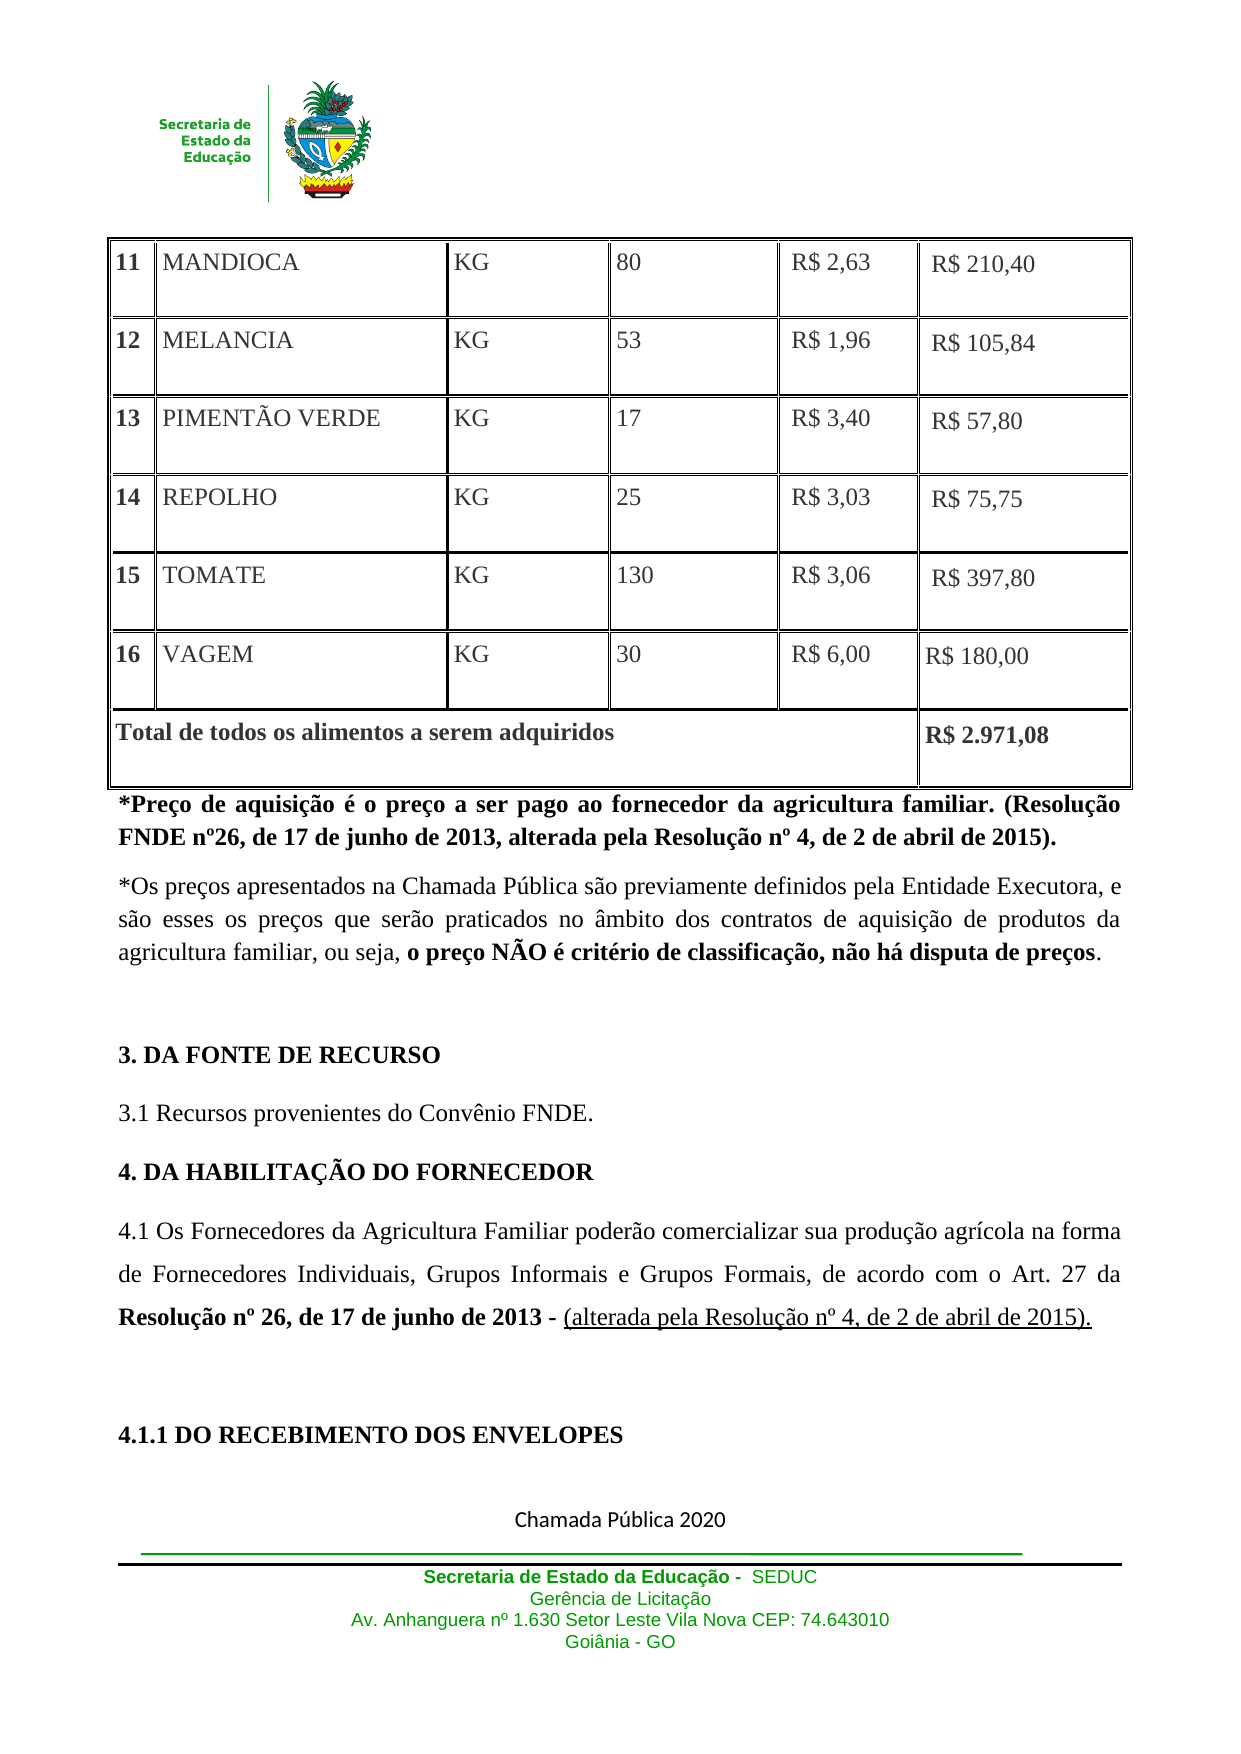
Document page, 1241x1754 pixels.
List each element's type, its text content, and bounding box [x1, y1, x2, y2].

table_cell R$ 105,84 [919, 316, 1131, 394]
table_cell Total de todos os alimentos a serem adquiridos [109, 708, 918, 786]
table_cell TOMATE [157, 554, 446, 629]
table_cell KG [449, 319, 608, 394]
table_cell 14 [111, 473, 154, 551]
table_cell KG [447, 241, 610, 316]
table_cell 16 [111, 629, 154, 708]
table_cell KG [449, 476, 608, 551]
table_cell R$ 75,75 [920, 473, 1130, 551]
table_cell PIMENTÃO VERDE [157, 398, 446, 472]
text 3. DA FONTE DE RECURSO [118, 1040, 1122, 1068]
table_cell R$ 2.971,08 [919, 708, 1131, 786]
table_cell 80 [610, 241, 779, 316]
text *Preço de aquisição é o preço a ser pago ao fornecedor da agricultura familiar. (Resolução FNDE nº26, de 17 de junho de 2013, alterada pela Resolução nº 4, de 2 de abril de 2015). [118, 790, 1122, 851]
table_cell KG [449, 633, 608, 708]
table_cell 15 [111, 551, 154, 629]
table_cell 11 [111, 241, 156, 316]
table_cell R$ 210,40 [919, 241, 1130, 316]
table_cell 130 [611, 554, 777, 629]
table_cell 25 [611, 476, 777, 551]
table_cell R$ 3,40 [780, 398, 917, 472]
table_cell R$ 3,03 [780, 476, 917, 551]
table_cell KG [449, 398, 608, 472]
text 3.1 Recursos provenientes do Convênio FNDE. [118, 1098, 1122, 1127]
text *Os preços apresentados na Chamada Pública são previamente definidos pela Entidade Executora, e são esses os preços que serão praticados no âmbito dos contratos de aquisição de produtos da agricultura familiar, ou seja, o preço NÃO é critério de classificação, não há disputa de preços. [118, 871, 1122, 966]
table_cell 13 [111, 394, 154, 472]
table_cell R$ 6,00 [780, 633, 917, 708]
picture [118, 73, 412, 210]
table_cell KG [449, 554, 608, 629]
text 4.1.1 DO RECEBIMENTO DOS ENVELOPES [118, 1420, 1122, 1448]
text 4. DA HABILITAÇÃO DO FORNECEDOR [118, 1157, 1122, 1186]
table_cell 30 [611, 633, 777, 708]
table_cell R$ 180,00 [920, 629, 1130, 708]
table_cell 12 [109, 316, 156, 394]
table_cell R$ 397,80 [920, 551, 1130, 629]
table_cell VAGEM [157, 633, 446, 708]
table_cell MELANCIA [157, 319, 446, 394]
text 4.1 Os Fornecedores da Agricultura Familiar poderão comercializar sua produção agrícola na forma de Fornecedores Individuais, Grupos Informais e Grupos Formais, de acordo com o Art. 27 da Resolução nº 26, de 17 de junho de 2013 - (alterada pela Resolução nº 4, de 2 de abril de 2015). [118, 1216, 1122, 1331]
table_cell 17 [611, 398, 777, 472]
table_cell 53 [611, 319, 777, 394]
table_cell R$ 1,96 [780, 319, 917, 394]
table_cell R$ 2,63 [779, 241, 918, 316]
table_cell R$ 3,06 [780, 554, 917, 629]
table_cell MANDIOCA [156, 241, 447, 316]
table_cell R$ 57,80 [920, 394, 1130, 472]
table_cell REPOLHO [157, 476, 446, 551]
